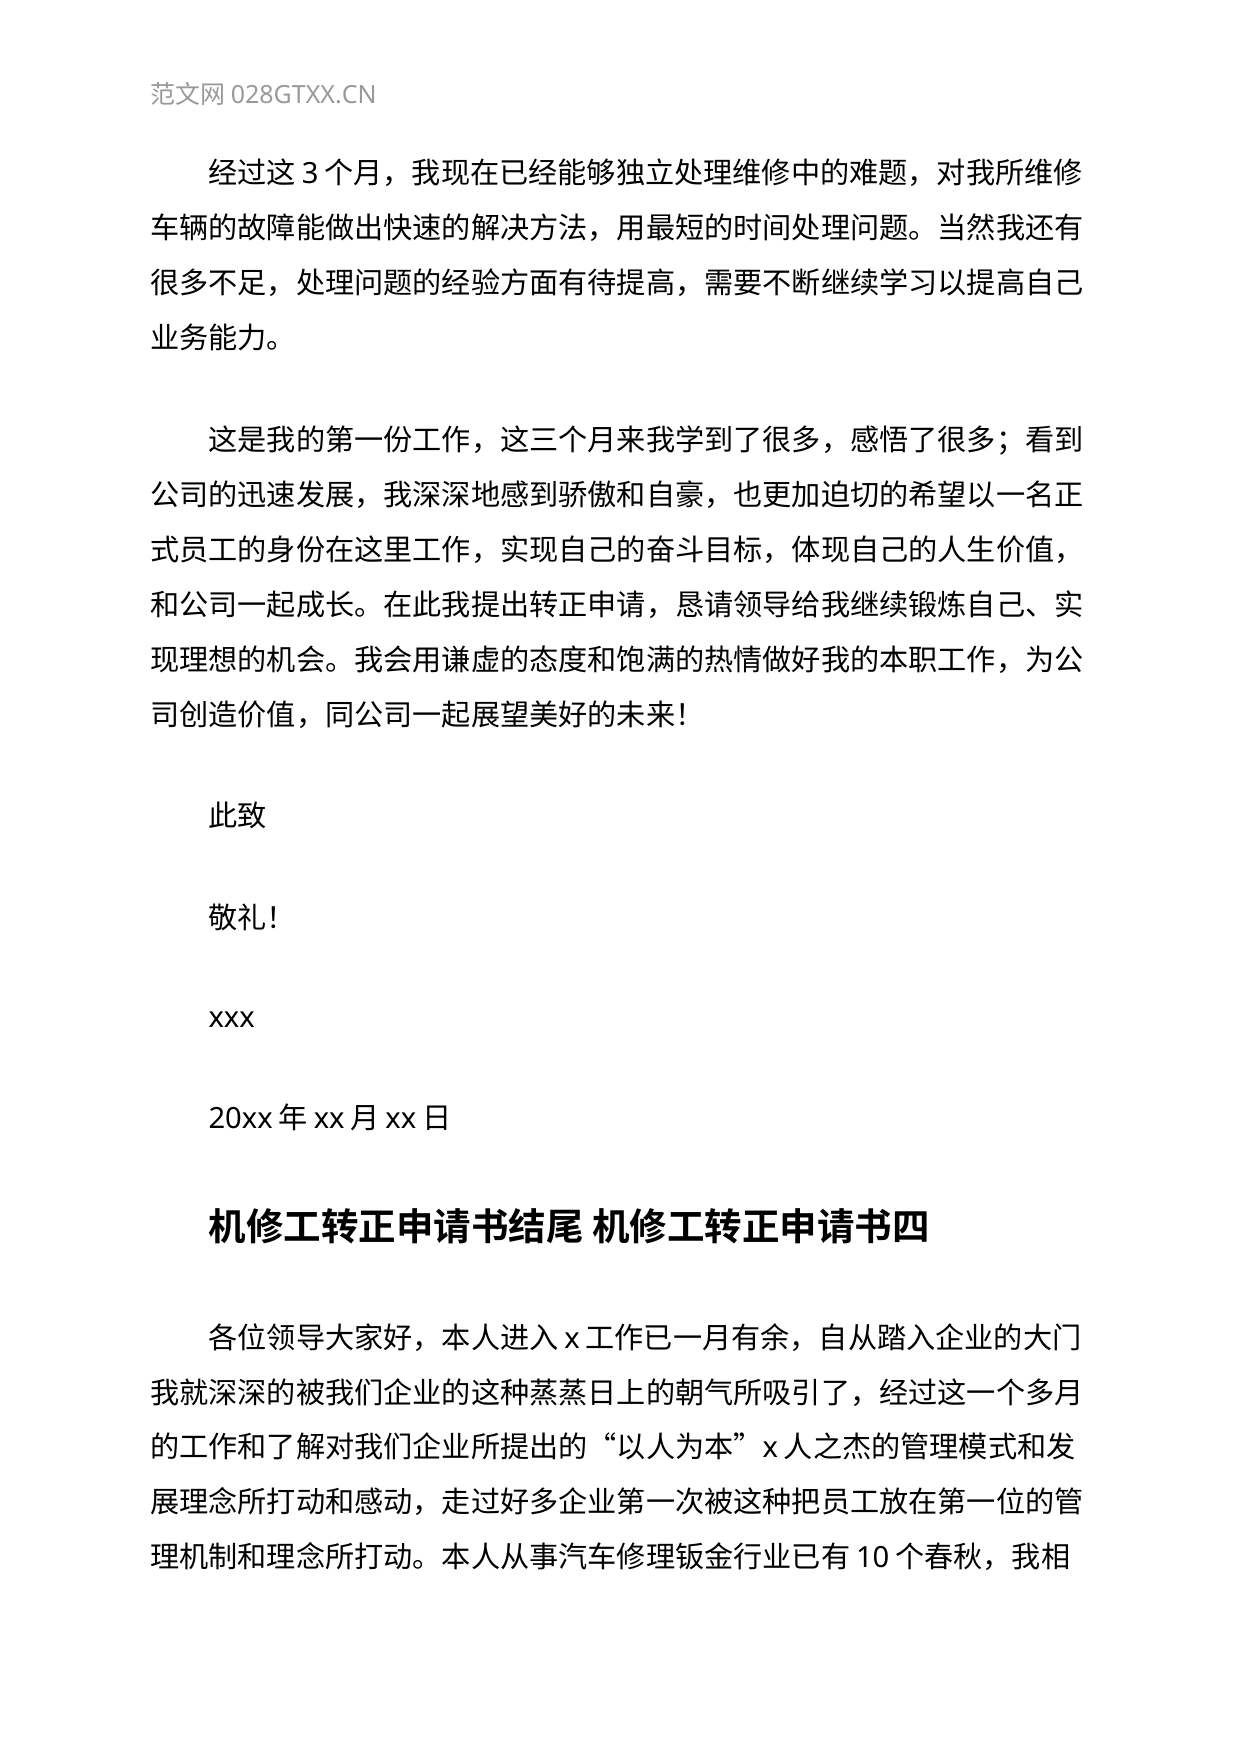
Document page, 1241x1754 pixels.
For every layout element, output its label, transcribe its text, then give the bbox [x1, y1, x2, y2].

text 此致 [150, 793, 1090, 835]
text 敬礼！ [150, 894, 1090, 937]
text 机修工转正申请书结尾 机修工转正申请书四 [150, 1197, 1090, 1251]
text xxx [150, 996, 1090, 1036]
text 这是我的第一份工作，这三个月来我学到了很多，感悟了很多；看到公司的迅速发展，我深深地感到骄傲和自豪，也更加迫切的希望以一名正式员工的身份在这里工作，实现自己的奋斗目标，体现自己的人生价值，和公司一起成长。在此我提出转正申请，恳请领导给我继续锻炼自己、实现理想的机会。我会用谦虚的态度和饱满的热情做好我的本职工作，为公司创造价值，同公司一起展望美好的未来！ [150, 417, 1090, 733]
text 经过这3个月，我现在已经能够独立处理维修中的难题，对我所维修车辆的故障能做出快速的解决方法，用最短的时间处理问题。当然我还有很多不足，处理问题的经验方面有待提高，需要不断继续学习以提高自己业务能力。 [150, 150, 1090, 357]
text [150, 1314, 1090, 1576]
text 20xx年xx月xx日 [150, 1095, 1090, 1137]
